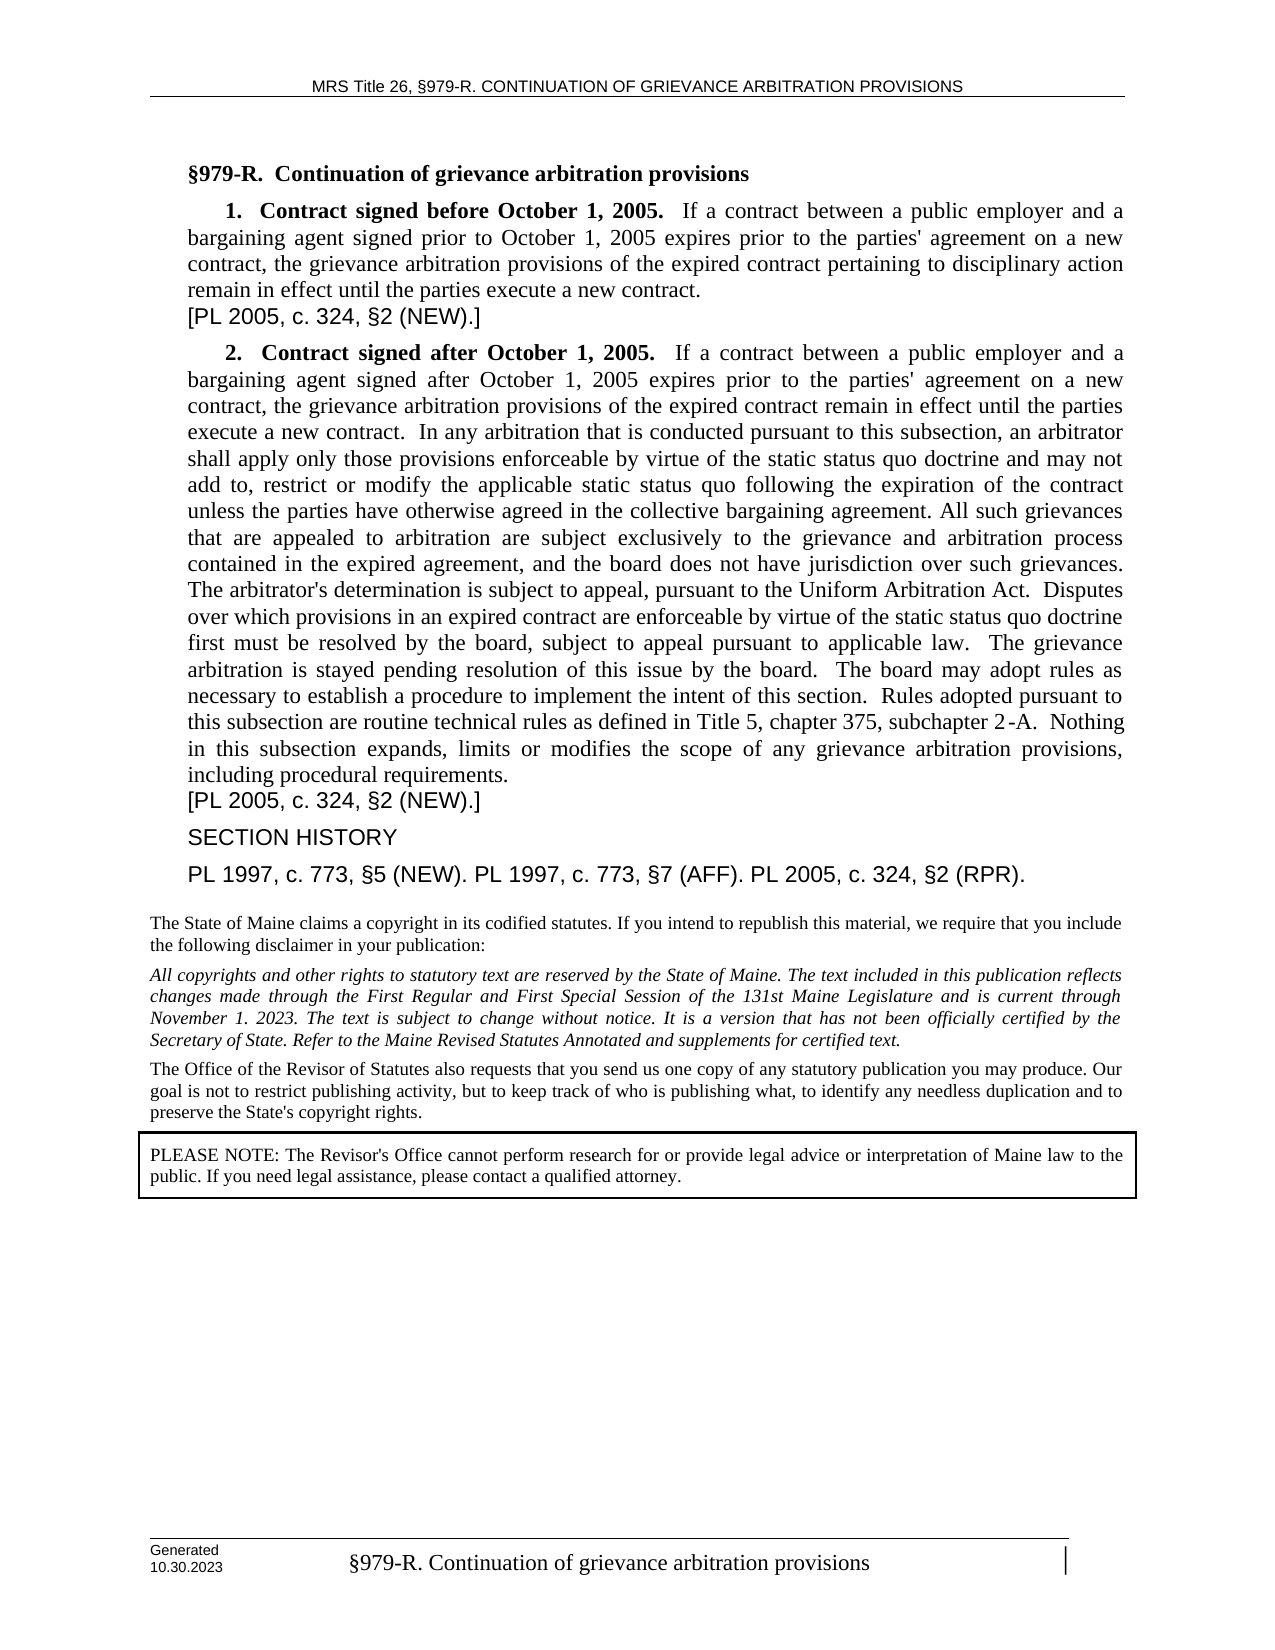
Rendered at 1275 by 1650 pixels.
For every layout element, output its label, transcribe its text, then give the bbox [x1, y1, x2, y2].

text SECTION HISTORY [187, 824, 1125, 851]
text The State of Maine claims a copyright in its codified statutes. If you intend to republish this material, we require that you include the following disclaimer in your publication: [150, 912, 1125, 955]
text [PL 2005, c. 324, §2 (NEW).] [187, 303, 1125, 329]
text §979-R. Continuation of grievance arbitration provisions [187, 160, 1125, 187]
text PL 1997, c. 773, §5 (NEW). PL 1997, c. 773, §7 (AFF). PL 2005, c. 324, §2 (RPR). [187, 861, 1125, 887]
text PLEASE NOTE: The Revisor's Office cannot perform research for or provide legal advice or interpretation of Maine law to the public. If you need legal assistance, please contact a qualified attorney. [140, 1134, 1135, 1197]
text 2. Contract signed after October 1, 2005. If a contract between a public employer and a bargaining agent signed after October 1, 2005 expires prior to the parties' agreement on a new contract, the grievance arbitration provisions of the expired contract remain in effect until the parties execute a new contract. In any arbitration that is conducted pursuant to this subsection, an arbitrator shall apply only those provisions enforceable by virtue of the static status quo doctrine and may not add to, restrict or modify the applicable static status quo following the expiration of the contract unless the parties have otherwise agreed in the collective bargaining agreement. All such grievances that are appealed to arbitration are subject exclusively to the grievance and arbitration process contained in the expired agreement, and the board does not have jurisdiction over such grievances. The arbitrator's determination is subject to appeal, pursuant to the Uniform Arbitration Act. Disputes over which provisions in an expired contract are enforceable by virtue of the static status quo doctrine first must be resolved by the board, subject to appeal pursuant to applicable law. The grievance arbitration is stayed pending resolution of this issue by the board. The board may adopt rules as necessary to establish a procedure to implement the intent of this section. Rules adopted pursuant to this subsection are routine technical rules as defined in Title 5, chapter 375, subchapter 2‑A. Nothing in this subsection expands, limits or modifies the scope of any grievance arbitration provisions, including procedural requirements. [187, 339, 1125, 787]
text 1. Contract signed before October 1, 2005. If a contract between a public employer and a bargaining agent signed prior to October 1, 2005 expires prior to the parties' agreement on a new contract, the grievance arbitration provisions of the expired contract pertaining to disciplinary action remain in effect until the parties execute a new contract. [187, 197, 1125, 303]
text All copyrights and other rights to statutory text are reserved by the State of Maine. The text included in this publication reflects changes made through the First Regular and First Special Session of the 131st Maine Legislature and is current through November 1. 2023 . The text is subject to change without notice. It is a version that has not been officially certified by the Secretary of State. Refer to the Maine Revised Statutes Annotated and supplements for certified text. [150, 964, 1125, 1050]
text The Office of the Revisor of Statutes also requests that you send us one copy of any statutory publication you may produce. Our goal is not to restrict publishing activity, but to keep track of who is publishing what, to identify any needless duplication and to preserve the State's copyright rights. [150, 1058, 1125, 1123]
text [PL 2005, c. 324, §2 (NEW).] [187, 787, 1125, 814]
